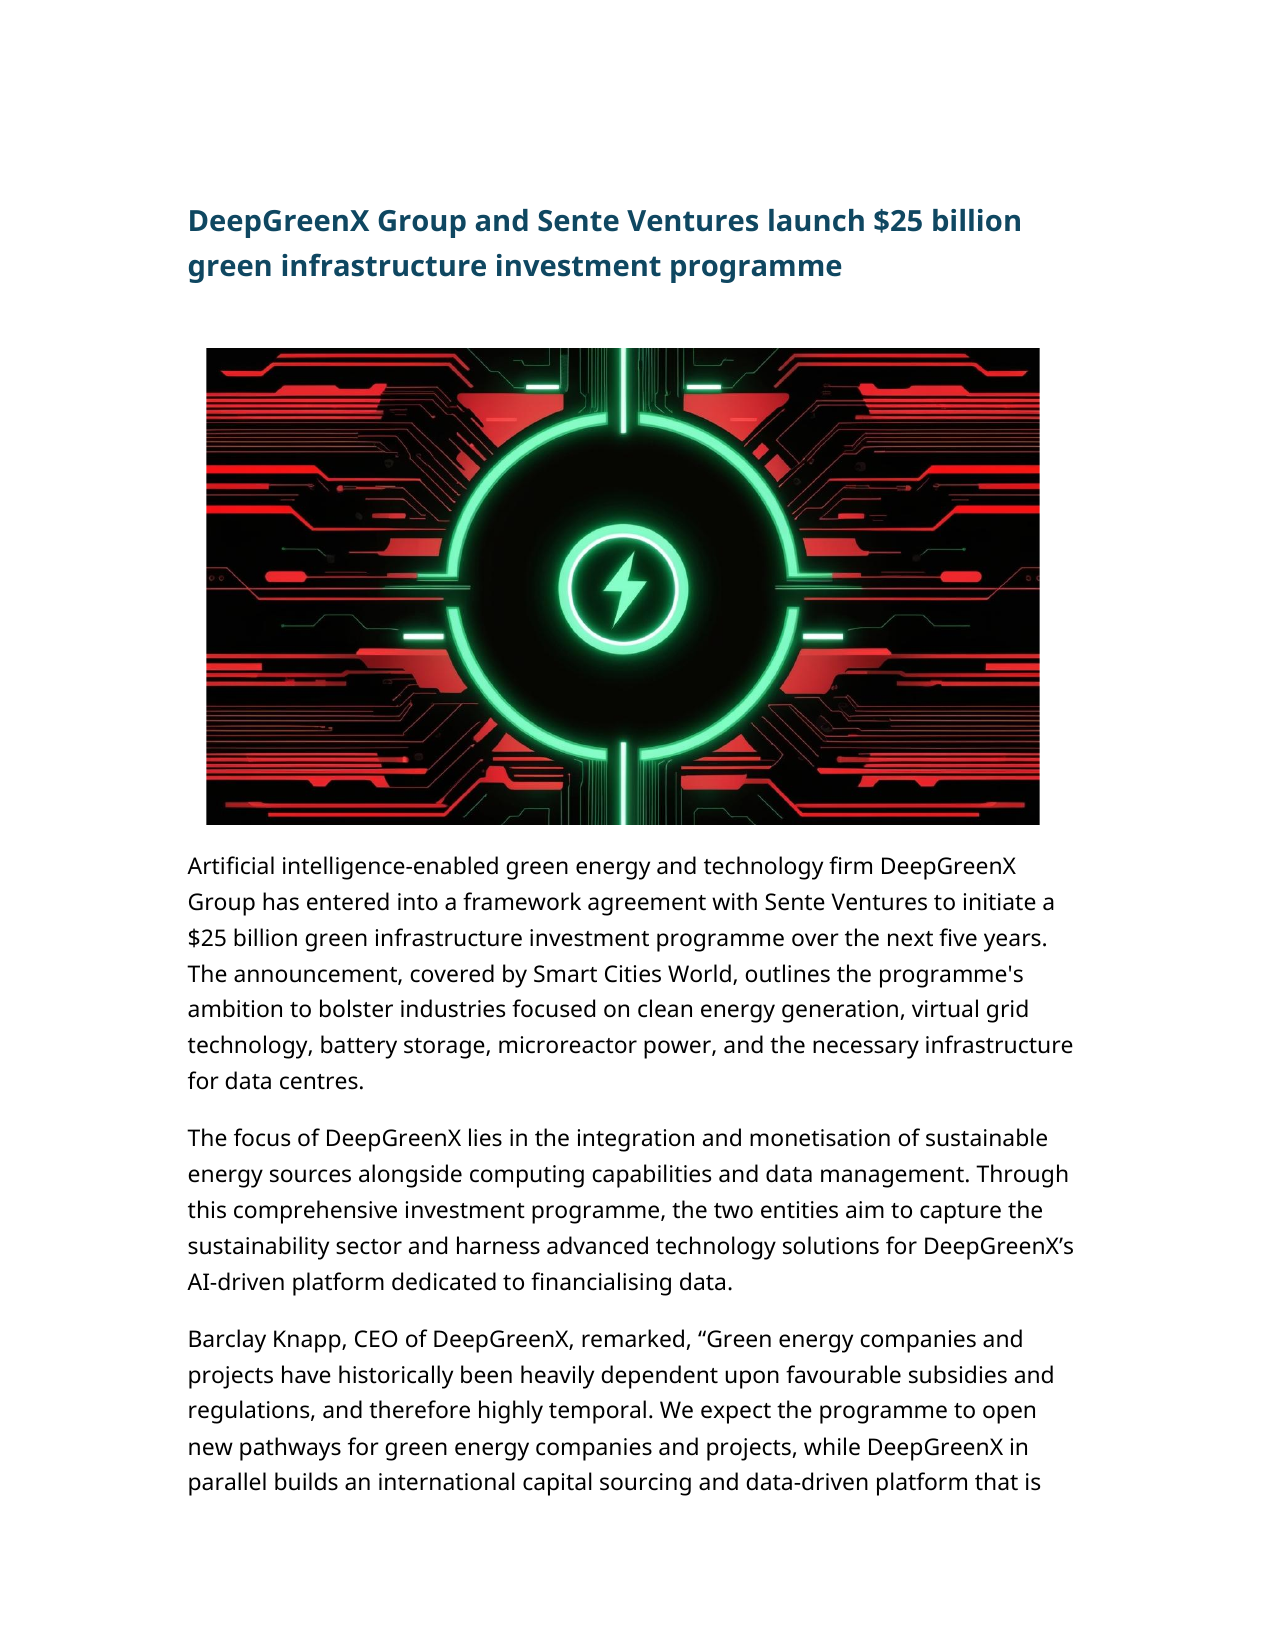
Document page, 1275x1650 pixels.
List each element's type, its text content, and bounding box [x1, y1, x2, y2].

text The focus of DeepGreenX lies in the integration and monetisation of sustainable energy sources alongside computing capabilities and data management. Through this comprehensive investment programme, the two entities aim to capture the sustainability sector and harness advanced technology solutions for DeepGreenX’s AI-driven platform dedicated to financialising data. [187, 1122, 1087, 1297]
subtitle DeepGreenX Group and Sente Ventures launch $25 billion green infrastructure investment programme [187, 200, 1087, 285]
picture [206, 348, 1040, 825]
text Artificial intelligence-enabled green energy and technology firm DeepGreenX Group has entered into a framework agreement with Sente Ventures to initiate a $25 billion green infrastructure investment programme over the next five years. The announcement, covered by Smart Cities World, outlines the programme's ambition to bolster industries focused on clean energy generation, virtual grid technology, battery storage, microreactor power, and the necessary infrastructure for data centres. [187, 850, 1087, 1097]
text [187, 1323, 1087, 1498]
